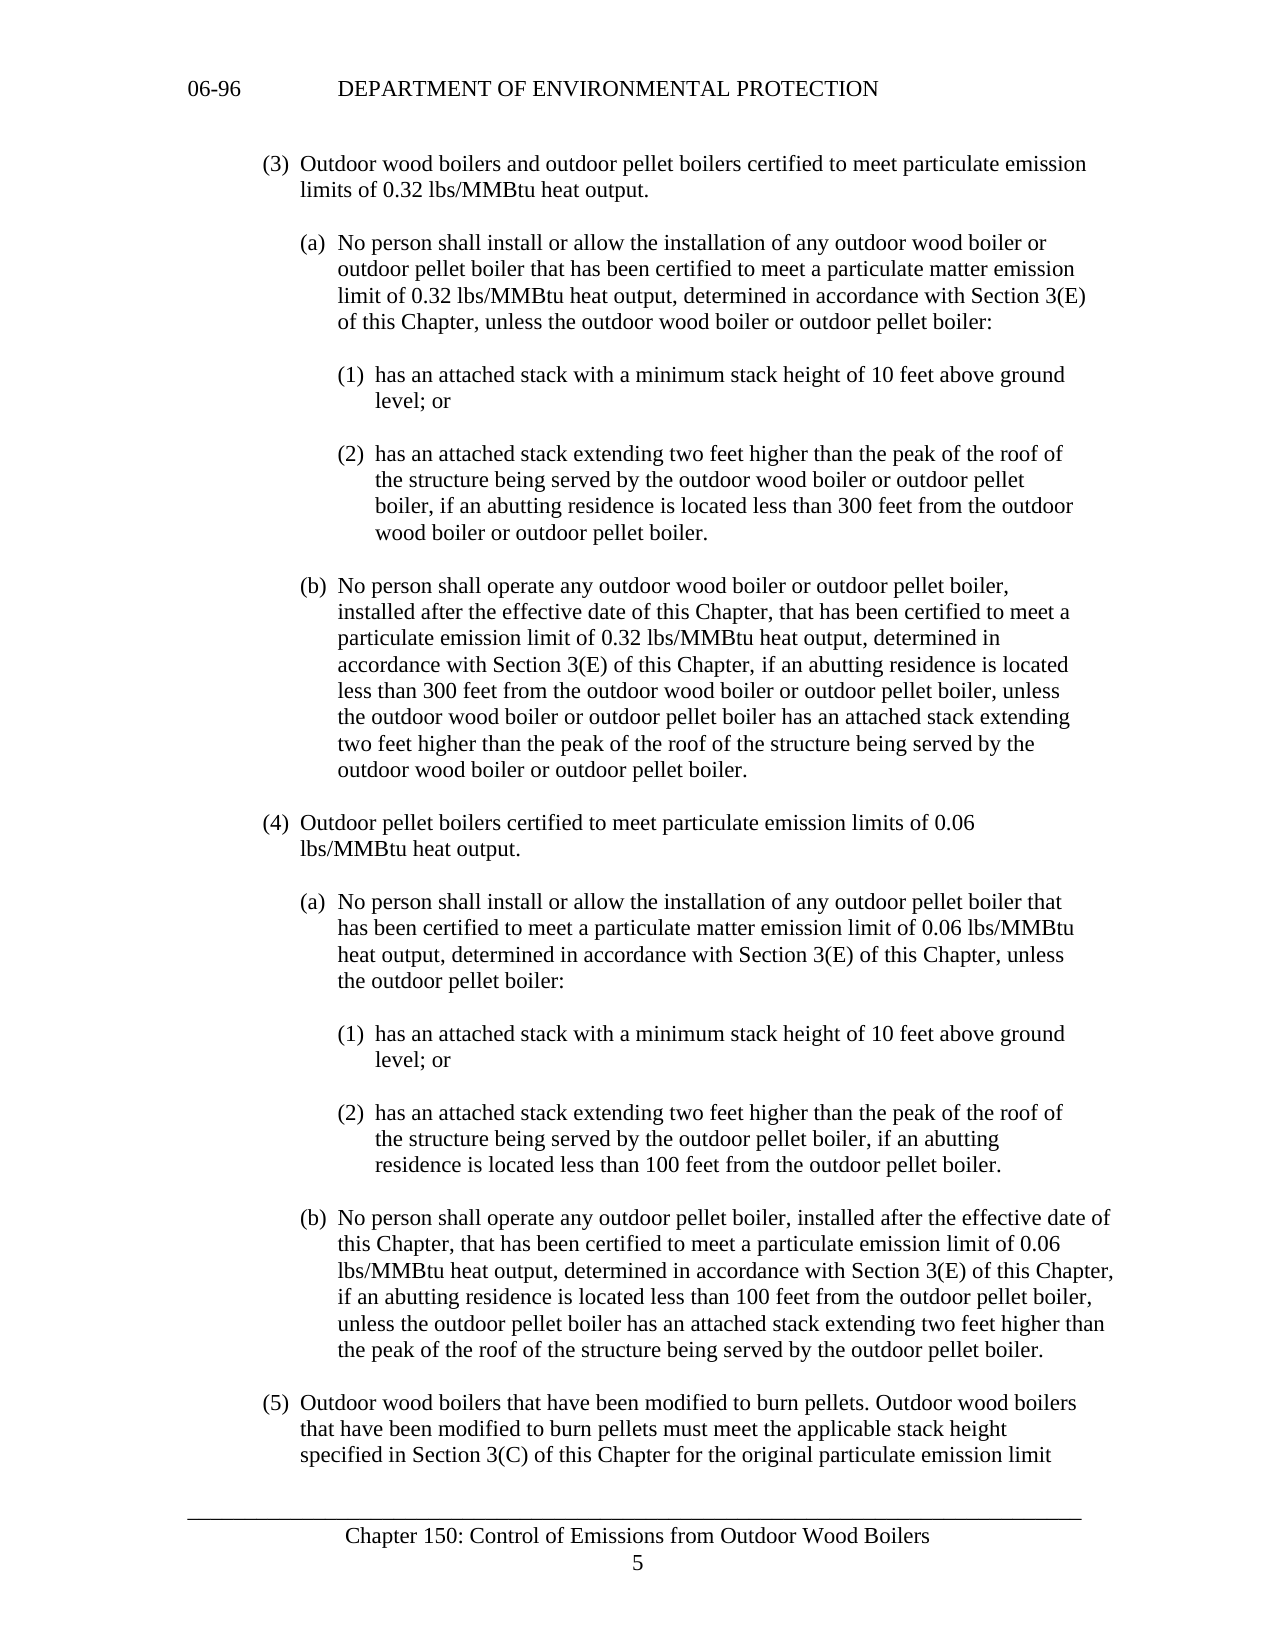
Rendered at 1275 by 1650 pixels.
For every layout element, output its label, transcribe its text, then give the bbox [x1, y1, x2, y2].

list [262, 1389, 1087, 1468]
list (a) No person shall install or allow the installation of any outdoor pellet boiler that has been certified to meet a particulate matter emission limit of 0.06 lbs/MMBtu heat output, determined in accordance with Section 3(E) of this Chapter, unless the outdoor pellet boiler: [300, 888, 1087, 993]
list (4) Outdoor pellet boilers certified to meet particulate emission limits of 0.06 lbs/MMBtu heat output. [262, 809, 1087, 862]
list (1) has an attached stack with a minimum stack height of 10 feet above ground level; or [337, 361, 1087, 413]
list (1) has an attached stack with a minimum stack height of 10 feet above ground level; or [337, 1020, 1087, 1072]
list (a) No person shall install or allow the installation of any outdoor wood boiler or outdoor pellet boiler that has been certified to meet a particulate matter emission limit of 0.32 lbs/MMBtu heat output, determined in accordance with Section 3(E) of this Chapter, unless the outdoor wood boiler or outdoor pellet boiler: [300, 229, 1087, 334]
list (2) has an attached stack extending two feet higher than the peak of the roof of the structure being served by the outdoor pellet boiler, if an abutting residence is located less than 100 feet from the outdoor pellet boiler. [337, 1099, 1087, 1178]
list (b) No person shall operate any outdoor pellet boiler, installed after the effective date of this Chapter, that has been certified to meet a particulate emission limit of 0.06 lbs/MMBtu heat output, determined in accordance with Section 3(E) of this Chapter, if an abutting residence is located less than 100 feet from the outdoor pellet boiler, unless the outdoor pellet boiler has an attached stack extending two feet higher than the peak of the roof of the structure being served by the outdoor pellet boiler. [300, 1204, 1125, 1362]
list (3) Outdoor wood boilers and outdoor pellet boilers certified to meet particulate emission limits of 0.32 lbs/MMBtu heat output. [262, 150, 1087, 203]
list (b) No person shall operate any outdoor wood boiler or outdoor pellet boiler, installed after the effective date of this Chapter, that has been certified to meet a particulate emission limit of 0.32 lbs/MMBtu heat output, determined in accordance with Section 3(E) of this Chapter, if an abutting residence is located less than 300 feet from the outdoor wood boiler or outdoor pellet boiler, unless the outdoor wood boiler or outdoor pellet boiler has an attached stack extending two feet higher than the peak of the roof of the structure being served by the outdoor wood boiler or outdoor pellet boiler. [300, 572, 1087, 782]
